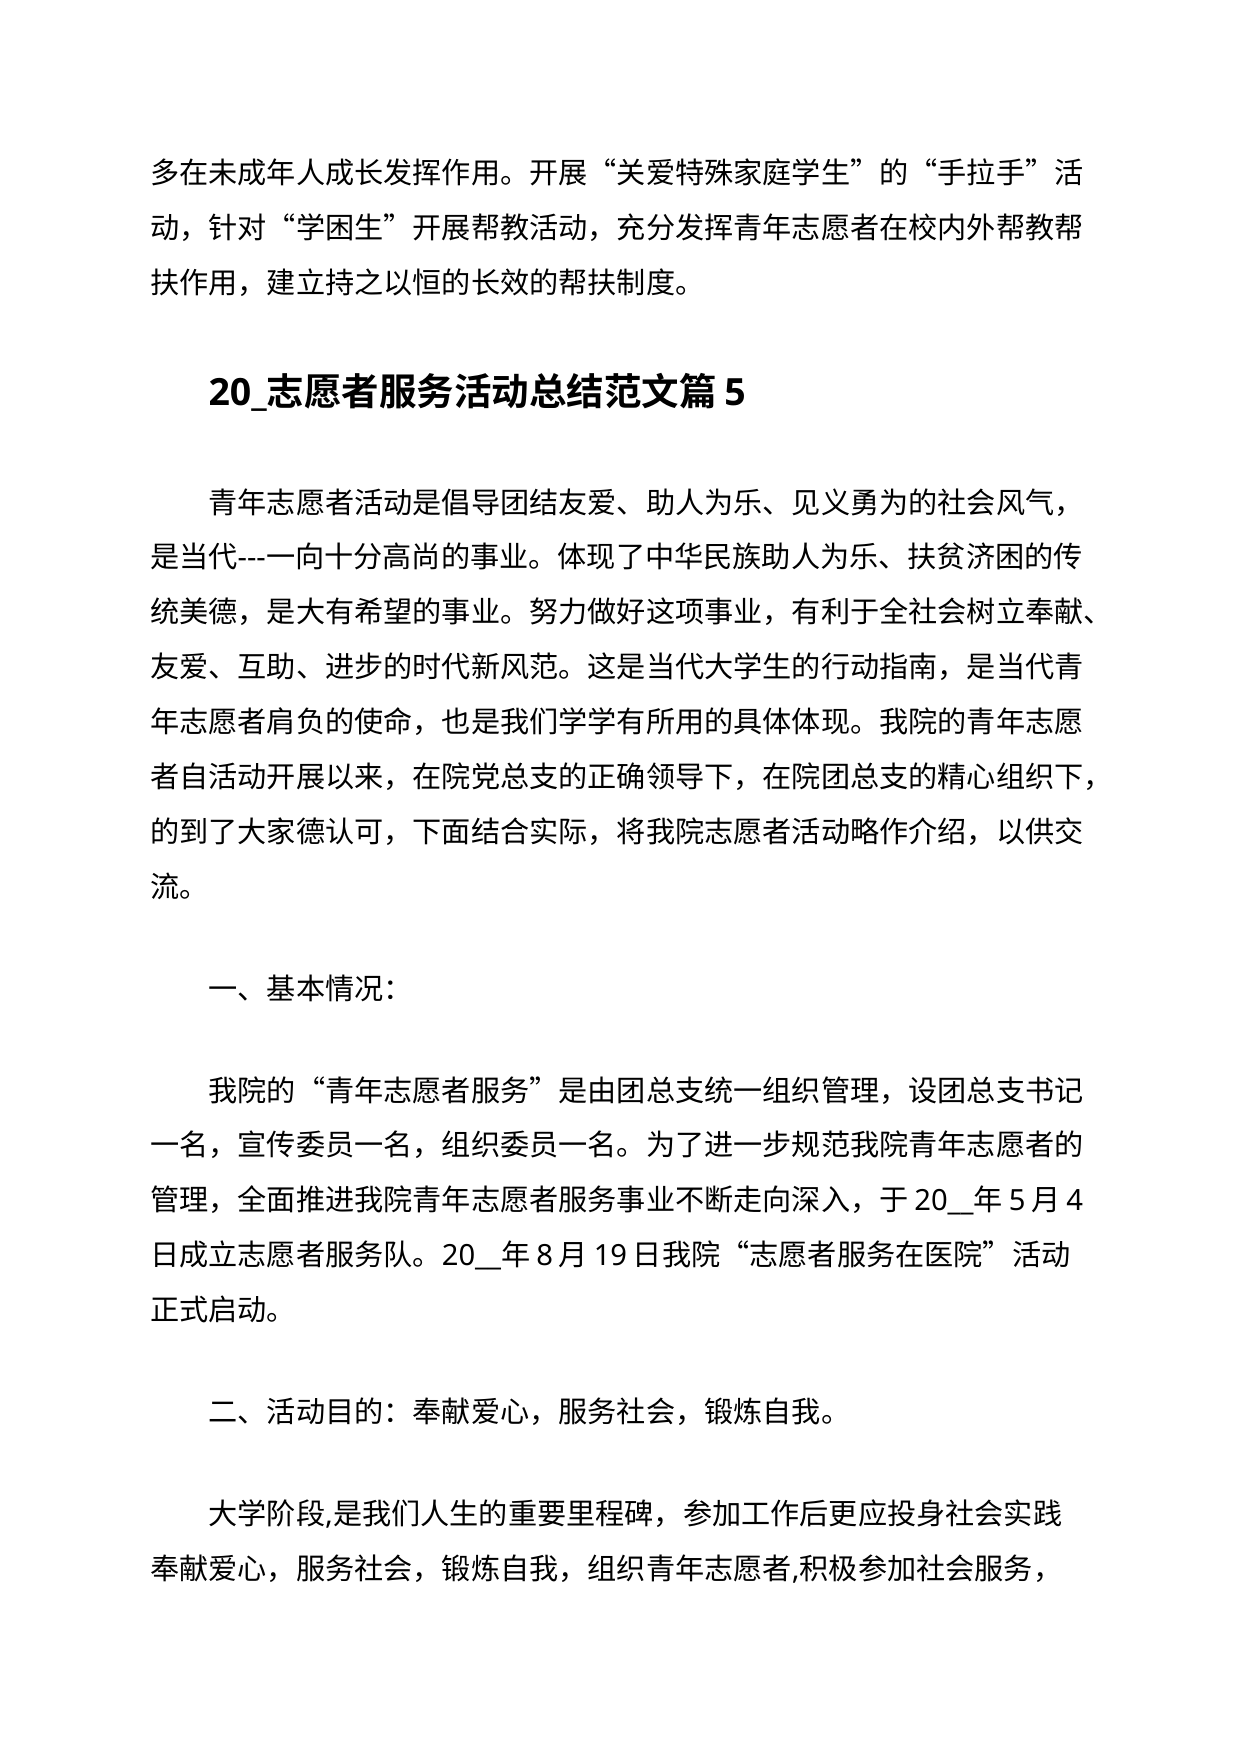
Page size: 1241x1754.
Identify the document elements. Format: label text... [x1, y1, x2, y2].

text 一、基本情况： [150, 965, 1090, 1008]
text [150, 150, 1090, 302]
text 我院的“青年志愿者服务”是由团总支统一组织管理，设团总支书记一名，宣传委员一名，组织委员一名。为了进一步规范我院青年志愿者的管理，全面推进我院青年志愿者服务事业不断走向深入，于20__年5月4日成立志愿者服务队。20__年8月19日我院“志愿者服务在医院”活动正式启动。 [150, 1067, 1090, 1329]
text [150, 1490, 1090, 1588]
text 20_志愿者服务活动总结范文篇5 [150, 362, 1090, 416]
text 青年志愿者活动是倡导团结友爱、助人为乐、见义勇为的社会风气，是当代---一向十分高尚的事业。体现了中华民族助人为乐、扶贫济困的传统美德，是大有希望的事业。努力做好这项事业，有利于全社会树立奉献、友爱、互助、进步的时代新风范。这是当代大学生的行动指南，是当代青年志愿者肩负的使命，也是我们学学有所用的具体体现。我院的青年志愿者自活动开展以来，在院党总支的正确领导下，在院团总支的精心组织下，的到了大家德认可，下面结合实际，将我院志愿者活动略作介绍，以供交流。 [150, 479, 1090, 906]
text 二、活动目的：奉献爱心，服务社会，锻炼自我。 [150, 1389, 1090, 1431]
